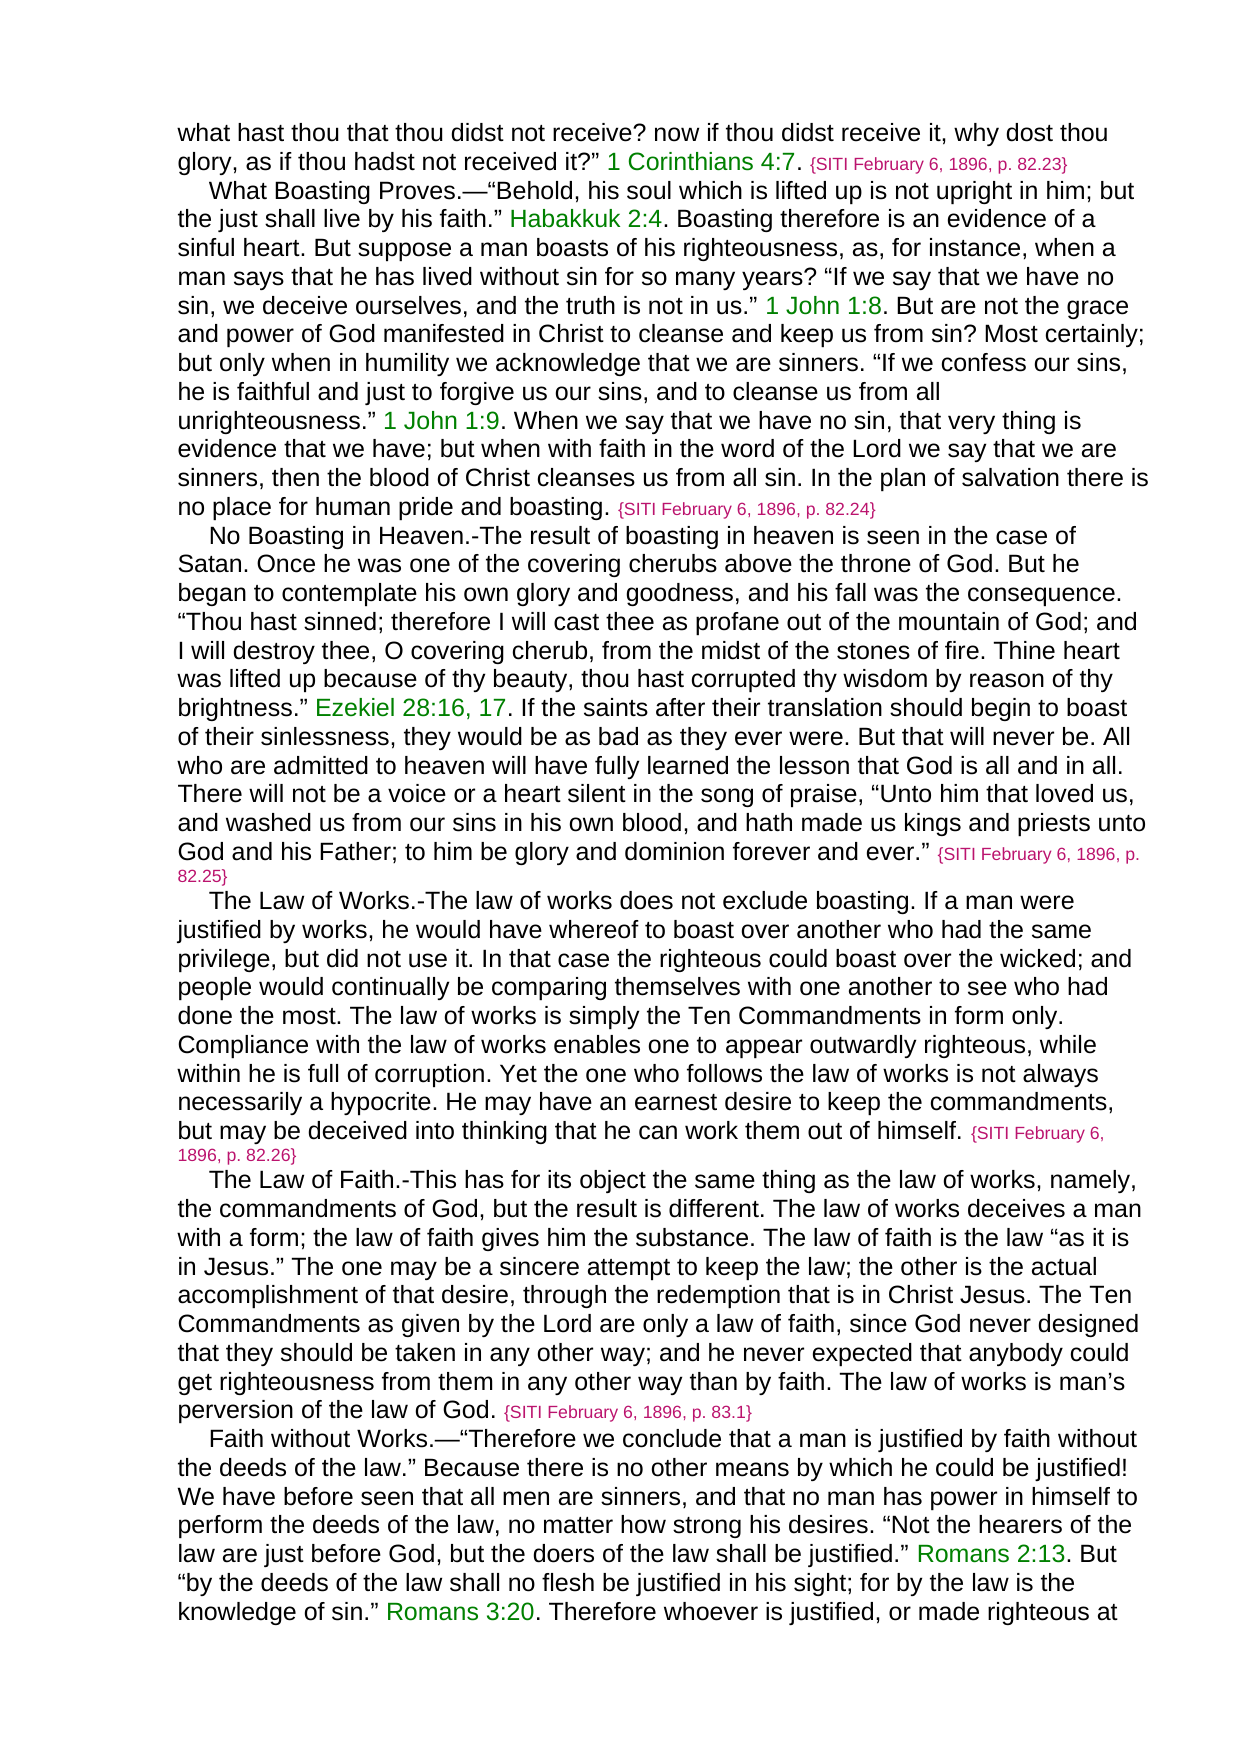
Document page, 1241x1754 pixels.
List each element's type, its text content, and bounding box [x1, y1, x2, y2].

text The Law of Works.-The law of works does not exclude boasting. If a man were justified by works, he would have whereof to boast over another who had the same privilege, but did not use it. In that case the righteous could boast over the wicked; and people would continually be comparing themselves with one another to see who had done the most. The law of works is simply the Ten Commandments in form only. Compliance with the law of works enables one to appear outwardly righteous, while within he is full of corruption. Yet the one who follows the law of works is not always necessarily a hypocrite. He may have an earnest desire to keep the commandments, but may be deceived into thinking that he can work them out of himself. {SITI February 6, 1896, p. 82.26} [177, 886, 1152, 1165]
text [177, 1424, 1152, 1625]
text No Boasting in Heaven.-The result of boasting in heaven is seen in the case of Satan. Once he was one of the covering cherubs above the throne of God. But he began to contemplate his own glory and goodness, and his fall was the consequence. “Thou hast sinned; therefore I will cast thee as profane out of the mountain of God; and I will destroy thee, O covering cherub, from the midst of the stones of fire. Thine heart was lifted up because of thy beauty, thou hast corrupted thy wisdom by reason of thy brightness.” Ezekiel 28:16, 17. If the saints after their translation should begin to boast of their sinlessness, they would be as bad as they ever were. But that will never be. All who are admitted to heaven will have fully learned the lesson that God is all and in all. There will not be a voice or a heart silent in the song of praise, “Unto him that loved us, and washed us from our sins in his own blood, and hath made us kings and priests unto God and his Father; to him be glory and dominion forever and ever.” {SITI February 6, 1896, p. 82.25} [177, 521, 1152, 886]
text What Boasting Proves.—“Behold, his soul which is lifted up is not upright in him; but the just shall live by his faith.” Habakkuk 2:4. Boasting therefore is an evidence of a sinful heart. But suppose a man boasts of his righteousness, as, for instance, when a man says that he has lived without sin for so many years? “If we say that we have no sin, we deceive ourselves, and the truth is not in us.” 1 John 1:8. But are not the grace and power of God manifested in Christ to cleanse and keep us from sin? Most certainly; but only when in humility we acknowledge that we are sinners. “If we confess our sins, he is faithful and just to forgive us our sins, and to cleanse us from all unrighteousness.” 1 John 1:9. When we say that we have no sin, that very thing is evidence that we have; but when with faith in the word of the Lord we say that we are sinners, then the blood of Christ cleanses us from all sin. In the plan of salvation there is no place for human pride and boasting. {SITI February 6, 1896, p. 82.24} [177, 176, 1152, 521]
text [177, 118, 1152, 176]
text The Law of Faith.-This has for its object the same thing as the law of works, namely, the commandments of God, but the result is different. The law of works deceives a man with a form; the law of faith gives him the substance. The law of faith is the law “as it is in Jesus.” The one may be a sincere attempt to keep the law; the other is the actual accomplishment of that desire, through the redemption that is in Christ Jesus. The Ten Commandments as given by the Lord are only a law of faith, since God never designed that they should be taken in any other way; and he never expected that anybody could get righteousness from them in any other way than by faith. The law of works is man’s perversion of the law of God. {SITI February 6, 1896, p. 83.1} [177, 1165, 1152, 1424]
